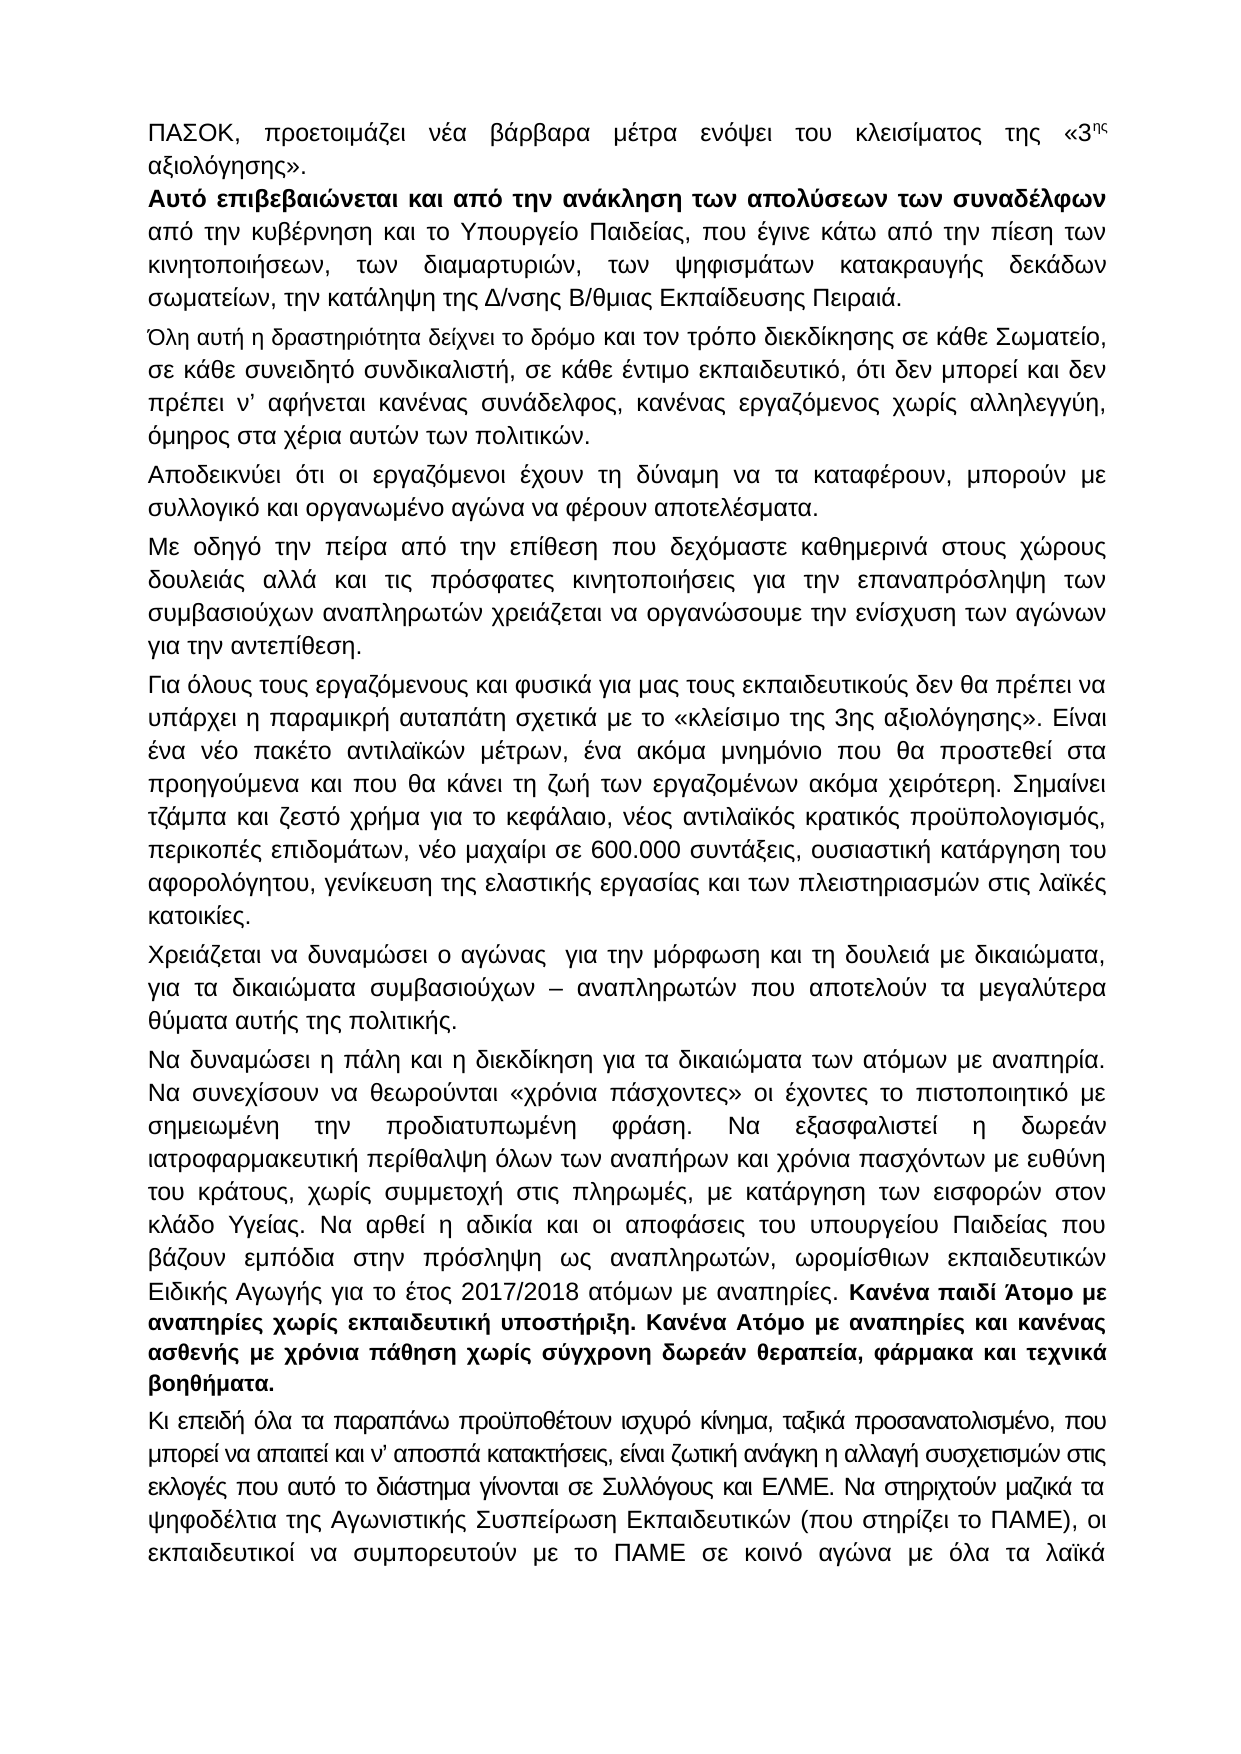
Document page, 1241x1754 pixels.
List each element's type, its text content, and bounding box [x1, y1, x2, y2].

list Όλη αυτή η δραστηριότητα δείχνει το δρόμο και τον τρόπο διεκδίκησης σε κάθε Σωματείο, σε κάθε συνειδητό συνδικαλιστή, σε κάθε έντιμο εκπαιδευτικό, ότι δεν μπορεί και δεν πρέπει ν’ αφήνεται κανένας συνάδελφος, κανένας εργαζόμενος χωρίς αλληλεγγύη, όμηρος στα χέρια αυτών των πολιτικών. [148, 355, 1107, 483]
list Με οδηγό την πείρα από την επίθεση που δεχόμαστε καθημερινά στους χώρους δουλειάς αλλά και τις πρόσφατες κινητοποιήσεις για την επαναπρόσληψη των συμβασιούχων αναπληρωτών χρειάζεται να οργανώσουμε την ενίσχυση των αγώνων για την αντεπίθεση. [148, 565, 1107, 693]
text Για όλους τους εργαζόμενους και φυσικά για μας τους εκπαιδευτικούς δεν θα πρέπει να υπάρχει η παραμικρή αυταπάτη σχετικά με το «κλείσιμο της 3ης αξιολόγησης». Είναι ένα νέο πακέτο αντιλαϊκών μέτρων, ένα ακόμα μνημόνιο που θα προστεθεί στα προηγούμενα και που θα κάνει τη ζωή των εργαζομένων ακόμα χειρότερη. Σημαίνει τζάμπα και ζεστό χρήμα για το κεφάλαιο, νέος αντιλαϊκός κρατικός προϋπολογισμός, περικοπές επιδομάτων, νέο μαχαίρι σε 600.000 συντάξεις, ουσιαστική κατάργηση του αφορολόγητου, γενίκευση της ελαστικής εργασίας και των πλειστηριασμών στις λαϊκές κατοικίες. [148, 703, 1107, 963]
list Να δυναμώσει η πάλη και η διεκδίκηση για τα δικαιώματα των ατόμων με αναπηρία. Να συνεχίσουν να θεωρούνται «χρόνια πάσχοντες» οι έχοντες το πιστοποιητικό με σημειωμένη την προδιατυπωμένη φράση. Να εξασφαλιστεί η δωρεάν ιατροφαρμακευτική περίθαλψη όλων των αναπήρων και χρόνια πασχόντων με ευθύνη του κράτους, χωρίς συμμετοχή στις πληρωμές, με κατάργηση των εισφορών στον κλάδο Υγείας. Να αρθεί η αδικία και οι αποφάσεις του υπουργείου Παιδείας που βάζουν εμπόδια στην πρόσληψη ως αναπληρωτών, ωρομίσθιων εκπαιδευτικών Ειδικής Αγωγής για το έτος 2017/2018 ατόμων με αναπηρίες. Κανένα παιδί Άτομο με αναπηρίες χωρίς εκπαιδευτική υποστήριξη. Κανένα Ατόμο με αναπηρίες και κανένας ασθενής με χρόνια πάθηση χωρίς σύγχρονη δωρεάν θεραπεία, φάρμακα και τεχνικά βοηθήματα. [148, 1078, 1107, 1429]
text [148, 1439, 1107, 1599]
text Αποδεικνύει ότι οι εργαζόμενοι έχουν τη δύναμη να τα καταφέρουν, μπορούν με συλλογικό και οργανωμένο αγώνα να φέρουν αποτελέσματα. [148, 493, 1107, 555]
text Αυτό επιβεβαιώνεται και από την ανάκληση των απολύσεων των συναδέλφων από την κυβέρνηση και το Υπουργείο Παιδείας, που έγινε κάτω από την πίεση των κινητοποιήσεων, των διαμαρτυριών, των ψηφισμάτων κατακραυγής δεκάδων σωματείων, την κατάληψη της Δ/νσης Β/θμιας Εκπαίδευσης Πειραιά. [148, 217, 1107, 345]
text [148, 118, 1107, 213]
list Χρειάζεται να δυναμώσει ο αγώνας για την μόρφωση και τη δουλειά με δικαιώματα, για τα δικαιώματα συμβασιούχων – αναπληρωτών που αποτελούν τα μεγαλύτερα θύματα αυτής της πολιτικής. [148, 973, 1107, 1068]
